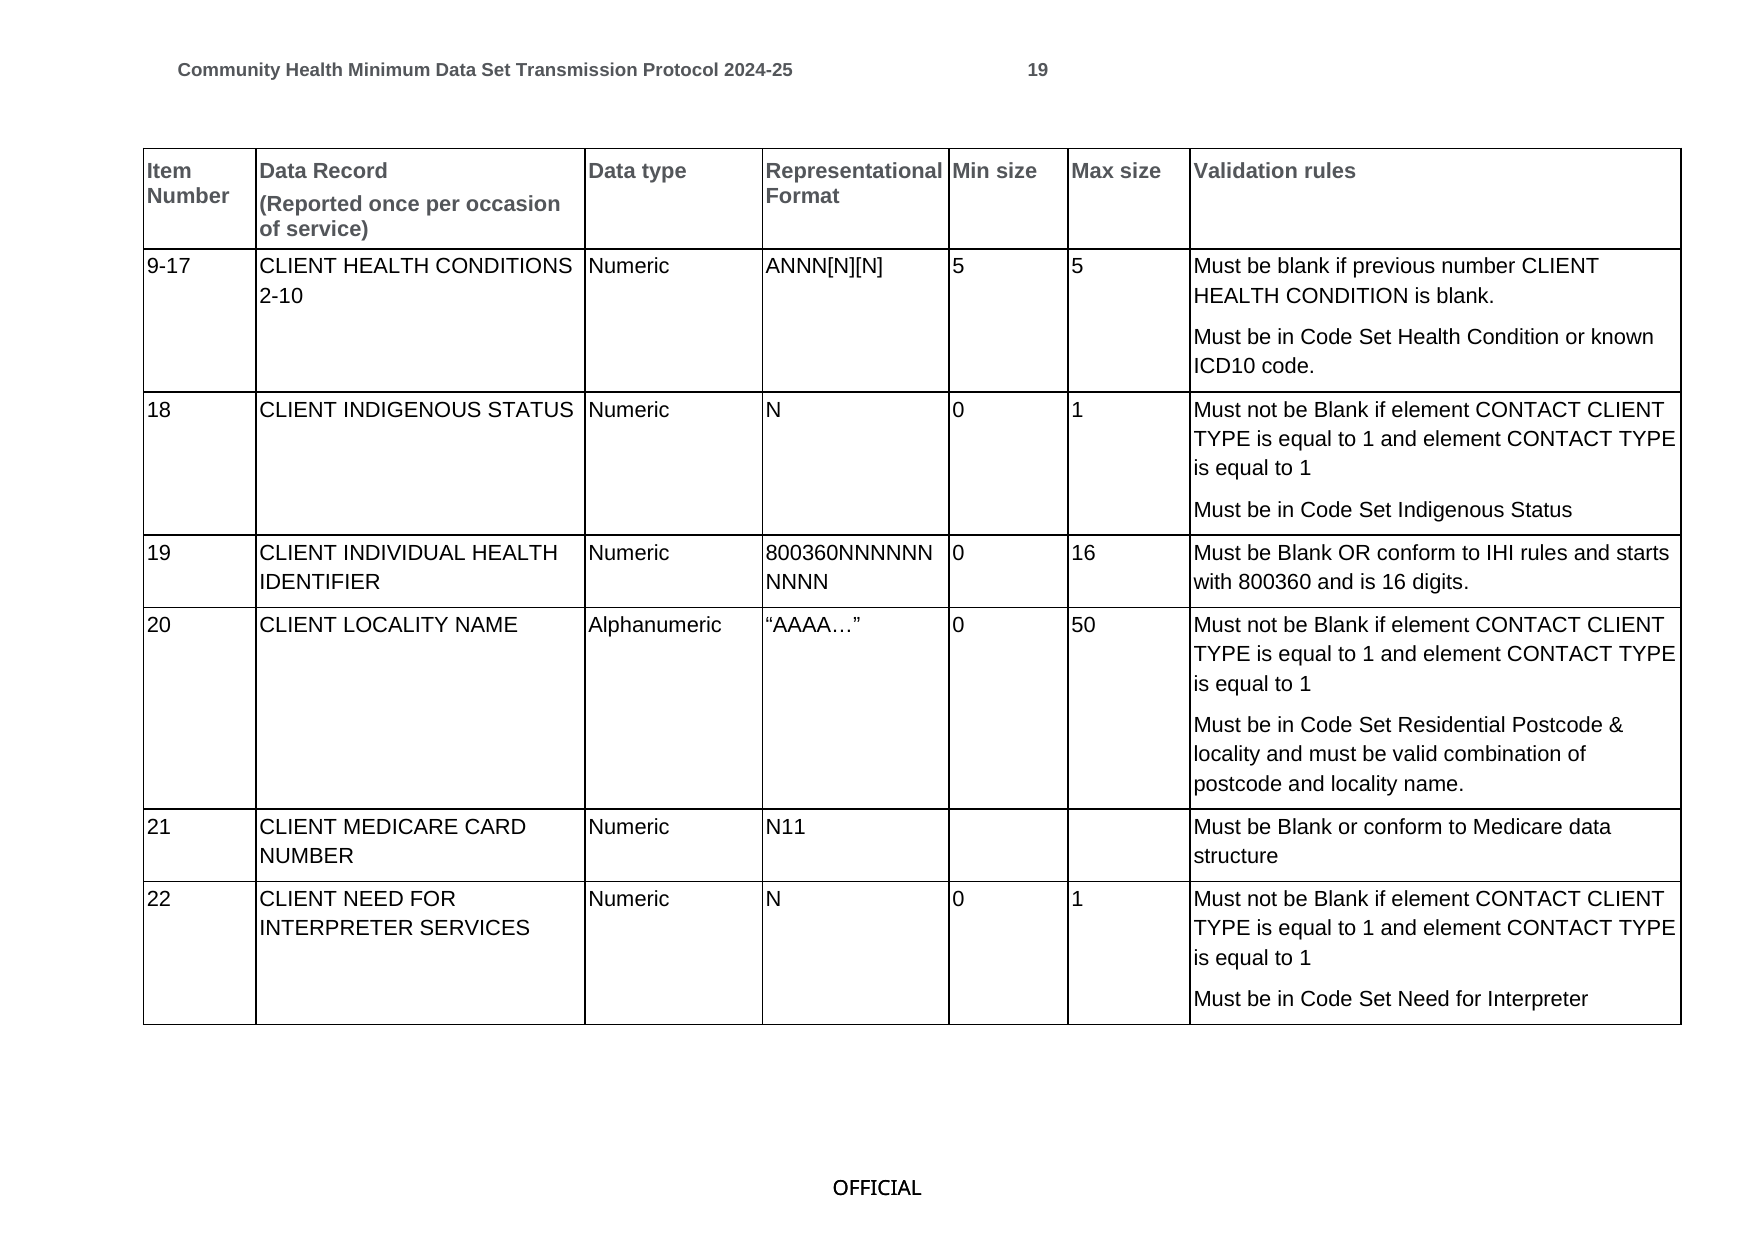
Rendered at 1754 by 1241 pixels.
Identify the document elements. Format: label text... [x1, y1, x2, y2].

table_cell Alphanumeric [586, 608, 762, 808]
table_cell 9-17 [144, 250, 255, 391]
table_cell ANNN[N][N] [763, 250, 948, 391]
table_cell 5 [950, 250, 1067, 391]
table_cell 18 [144, 393, 255, 534]
table_cell 0 [950, 882, 1067, 1024]
table_header Representational Format [763, 149, 948, 248]
table_cell 50 [1069, 608, 1189, 808]
table_cell Must not be Blank if element CONTACT CLIENT TYPE is equal to 1 and element CONTACT TYPE is equal to 1 Must be in Code Set Residential Postcode & locality and must be valid combination of postcode and locality name. [1191, 608, 1680, 808]
table_cell 0 [950, 536, 1067, 607]
table_cell “AAAA…” [763, 608, 948, 808]
table_cell Numeric [586, 536, 762, 607]
table_cell Must not be Blank if element CONTACT CLIENT TYPE is equal to 1 and element CONTACT TYPE is equal to 1 Must be in Code Set Need for Interpreter [1191, 882, 1680, 1024]
table_cell CLIENT NEED FOR INTERPRETER SERVICES [257, 882, 584, 1024]
table_cell 21 [144, 810, 255, 881]
table_cell [950, 810, 1067, 881]
table_cell Numeric [586, 393, 762, 534]
table_cell 1 [1069, 393, 1189, 534]
table_cell 0 [950, 393, 1067, 534]
table_cell 20 [144, 608, 255, 808]
table_cell N [763, 882, 948, 1024]
table_cell Numeric [586, 250, 762, 391]
table_cell 1 [1069, 882, 1189, 1024]
table_header Data type [586, 149, 762, 248]
table_header Data Record (Reported once per occasion of service) [257, 149, 584, 248]
table_cell N [763, 393, 948, 534]
table_cell CLIENT MEDICARE CARD NUMBER [257, 810, 584, 881]
table_cell 800360NNNNNNNNNN [763, 536, 948, 607]
table_header Validation rules [1191, 149, 1680, 248]
table_cell CLIENT INDIVIDUAL HEALTH IDENTIFIER [257, 536, 584, 607]
table_header Min size [950, 149, 1067, 248]
table_cell Must be Blank OR conform to IHI rules and starts with 800360 and is 16 digits. [1191, 536, 1680, 607]
table_cell Must be blank if previous number CLIENT HEALTH CONDITION is blank. Must be in Code Set Health Condition or known ICD10 code. [1191, 250, 1680, 391]
table_cell N11 [763, 810, 948, 881]
table_header Item Number [144, 149, 255, 248]
table_cell CLIENT HEALTH CONDITIONS 2-10 [257, 250, 584, 391]
table_cell Must not be Blank if element CONTACT CLIENT TYPE is equal to 1 and element CONTACT TYPE is equal to 1 Must be in Code Set Indigenous Status [1191, 393, 1680, 534]
table_cell CLIENT LOCALITY NAME [257, 608, 584, 808]
table_cell 5 [1069, 250, 1189, 391]
table_cell Must be Blank or conform to Medicare data structure [1191, 810, 1680, 881]
table_cell 22 [144, 882, 255, 1024]
table_cell Numeric [586, 810, 762, 881]
table_cell 19 [144, 536, 255, 607]
table_cell CLIENT INDIGENOUS STATUS [257, 393, 584, 534]
table_cell Numeric [586, 882, 762, 1024]
table_header Max size [1069, 149, 1189, 248]
table_cell 16 [1069, 536, 1189, 607]
table_cell [1069, 810, 1189, 881]
table_cell 0 [950, 608, 1067, 808]
